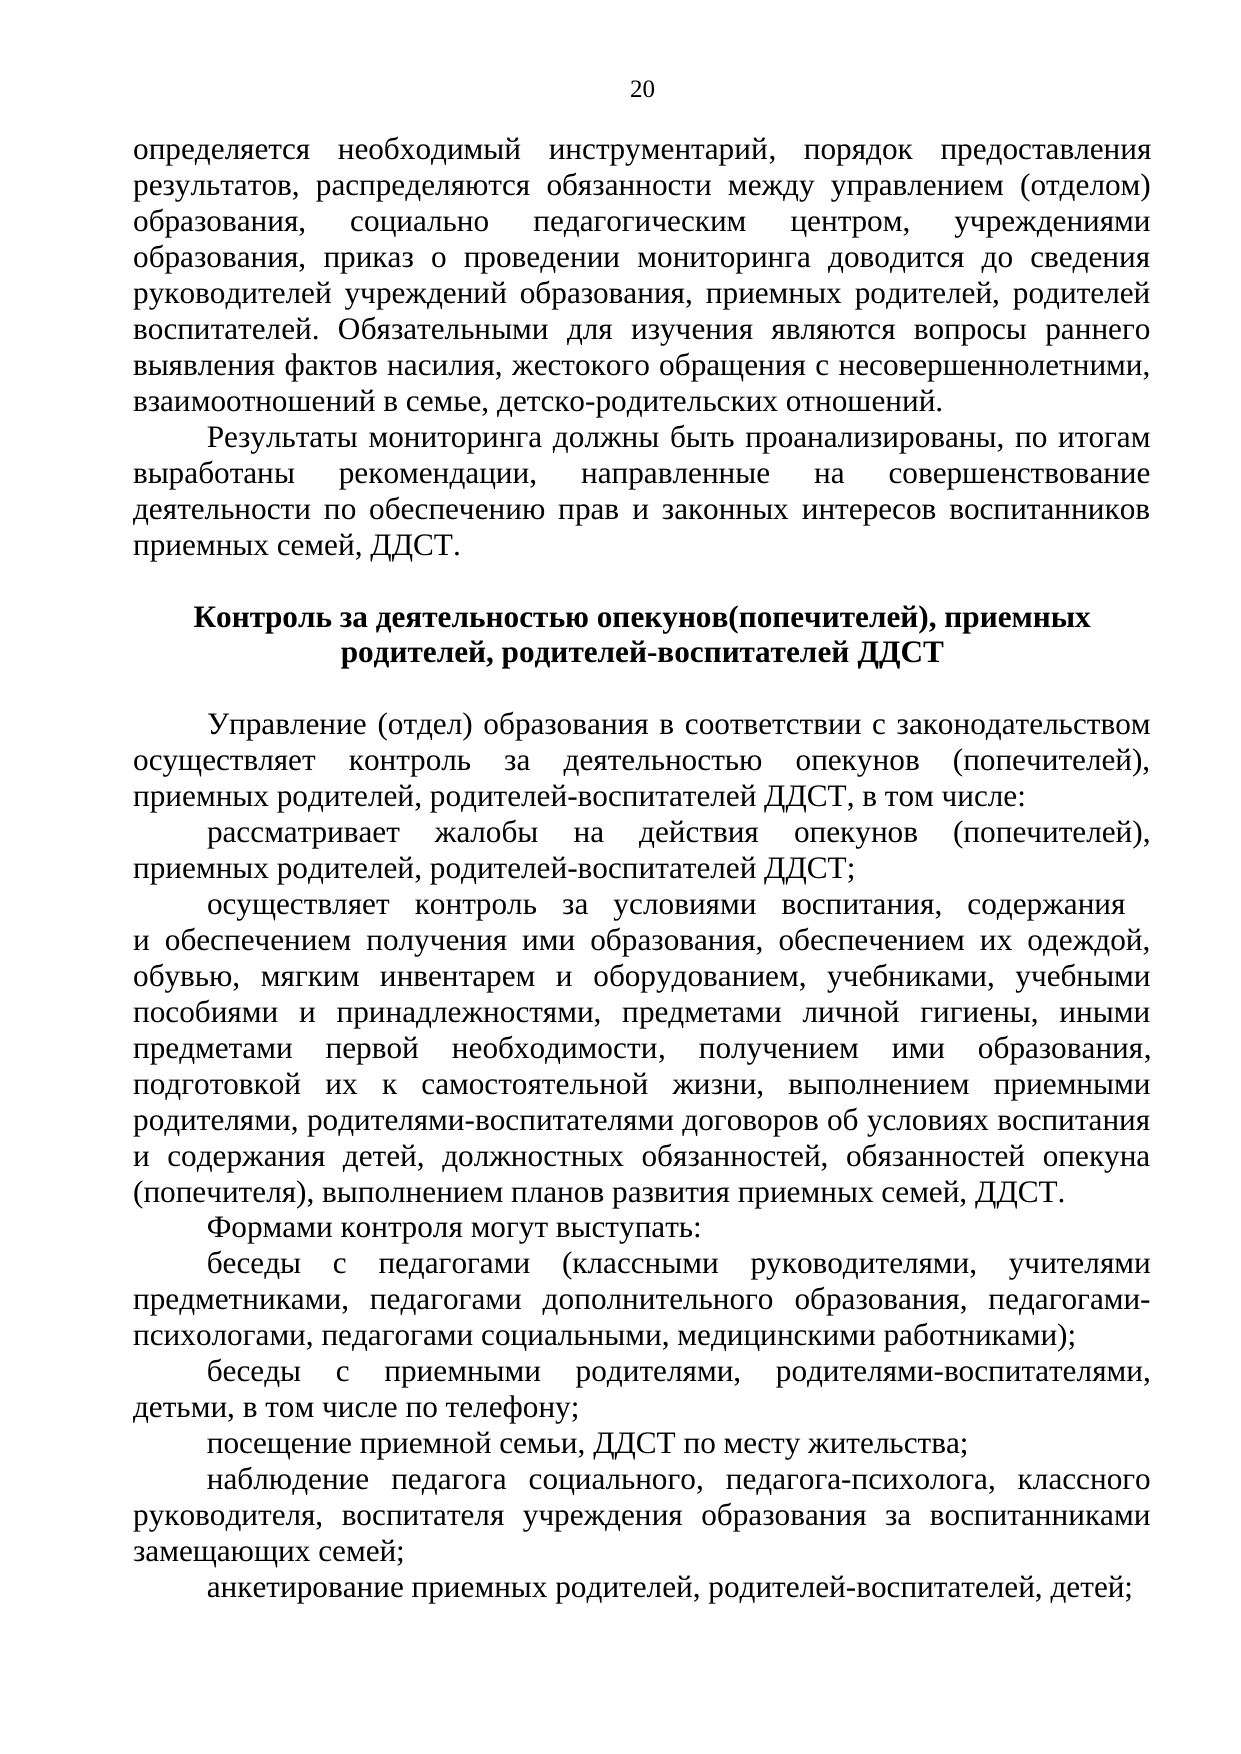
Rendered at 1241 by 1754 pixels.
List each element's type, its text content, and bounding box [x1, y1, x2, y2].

text Результаты мониторинга должны быть проанализированы, по итогам выработаны рекомендации, направленные на совершенствование деятельности по обеспечению прав и законных интересов воспитанников приемных семей, ДДСТ. [133, 418, 1152, 562]
text анкетирование приемных родителей, родителей-воспитателей, детей; [133, 1568, 1152, 1604]
text Контроль за деятельностью опекунов(попечителей), приемных родителей, родителей-воспитателей ДДСТ [133, 598, 1152, 670]
text беседы с приемными родителями, родителями-воспитателями, детьми, в том числе по телефону; [133, 1352, 1152, 1424]
text рассматривает жалобы на действия опекунов (попечителей), приемных родителей, родителей-воспитателей ДДСТ; [133, 813, 1152, 885]
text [133, 131, 1152, 418]
text Формами контроля могут выступать: [133, 1209, 1152, 1245]
text беседы с педагогами (классными руководителями, учителями предметниками, педагогами дополнительного образования, педагогами-психологами, педагогами социальными, медицинскими работниками); [133, 1245, 1152, 1352]
text посещение приемной семьи, ДДСТ по месту жительства; [133, 1424, 1152, 1460]
text Управление (отдел) образования в соответствии с законодательством осуществляет контроль за деятельностью опекунов (попечителей), приемных родителей, родителей-воспитателей ДДСТ, в том числе: [133, 706, 1152, 813]
text наблюдение педагога социального, педагога-психолога, классного руководителя, воспитателя учреждения образования за воспитанниками замещающих семей; [133, 1460, 1152, 1568]
text осуществляет контроль за условиями воспитания, содержания и обеспечением получения ими образования, обеспечением их одеждой, обувью, мягким инвентарем и оборудованием, учебниками, учебными пособиями и принадлежностями, предметами личной гигиены, иными предметами первой необходимости, получением ими образования, подготовкой их к самостоятельной жизни, выполнением приемными родителями, родителями-воспитателями договоров об условиях воспитания и содержания детей, должностных обязанностей, обязанностей опекуна (попечителя), выполнением планов развития приемных семей, ДДСТ. [133, 885, 1152, 1209]
